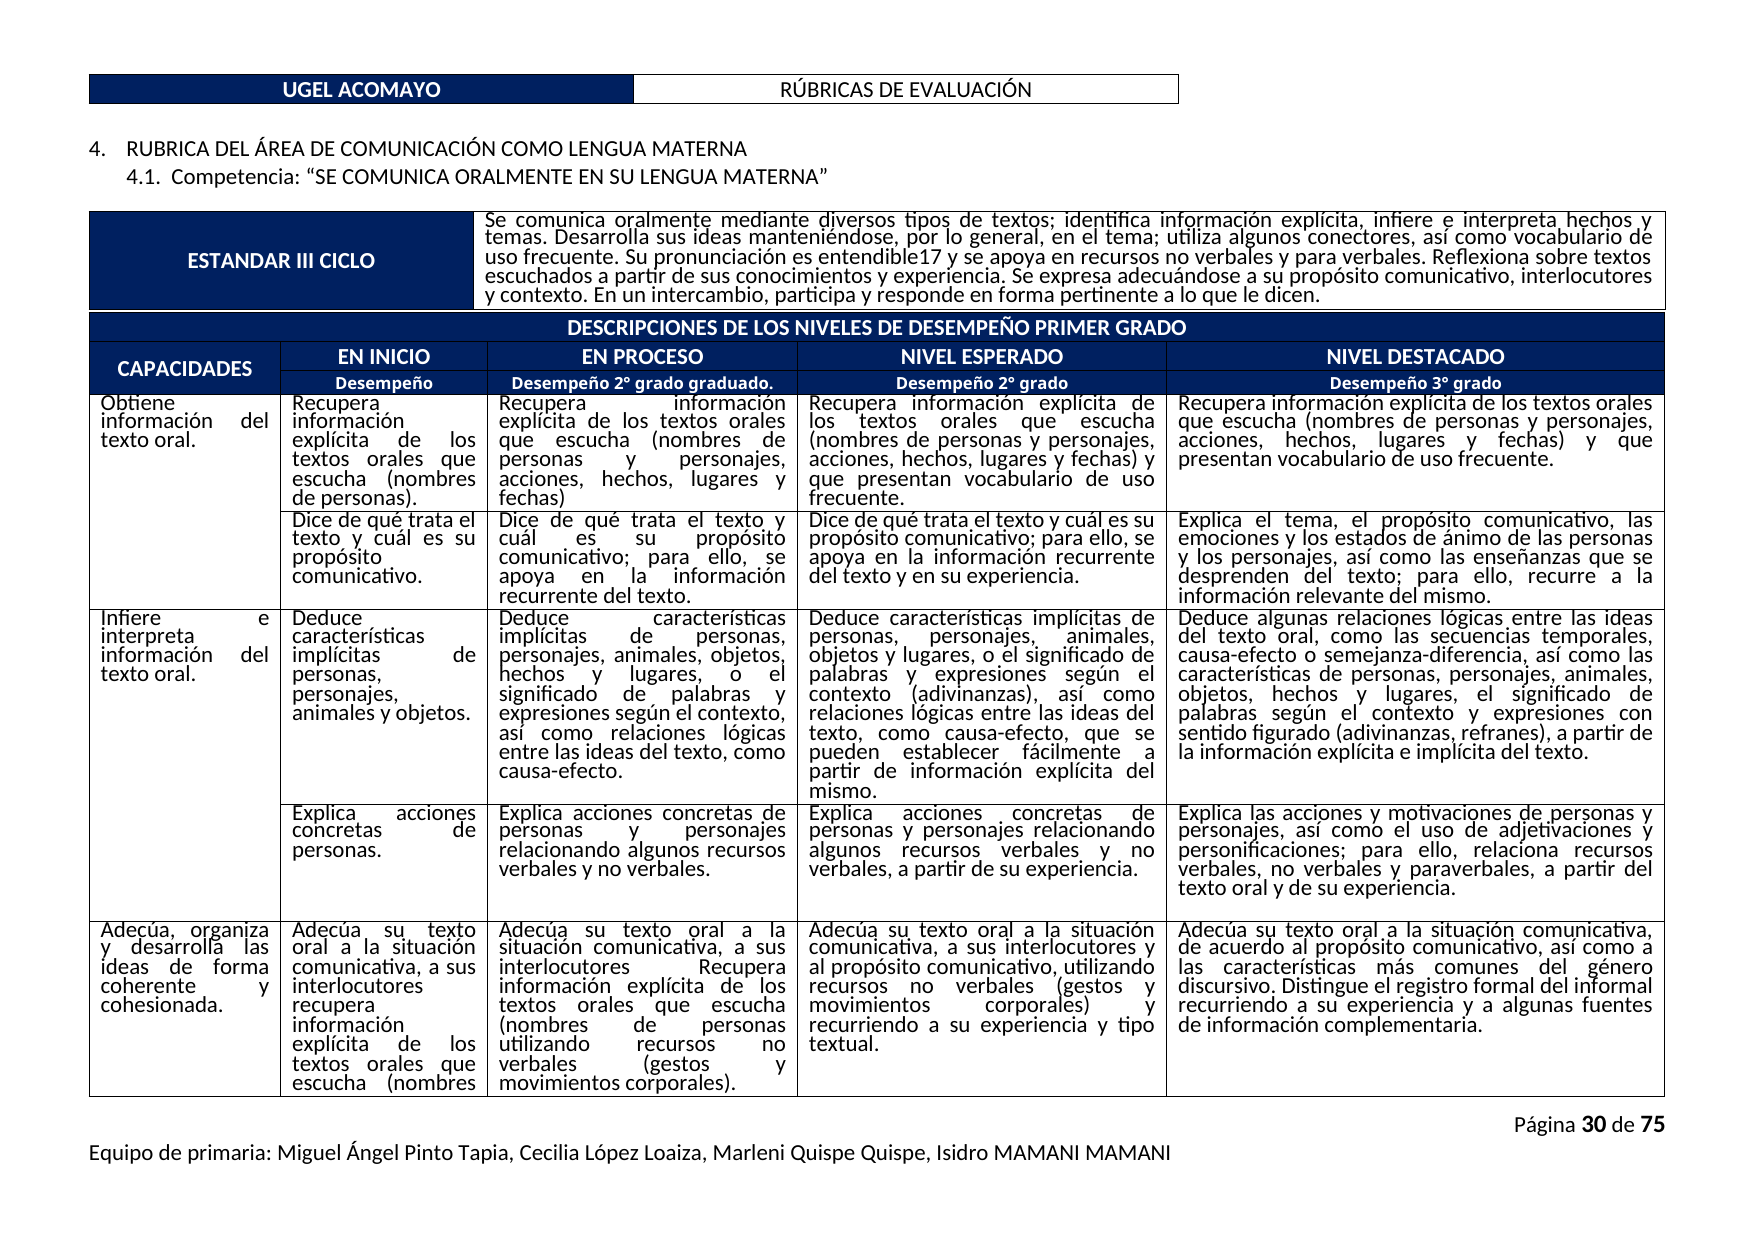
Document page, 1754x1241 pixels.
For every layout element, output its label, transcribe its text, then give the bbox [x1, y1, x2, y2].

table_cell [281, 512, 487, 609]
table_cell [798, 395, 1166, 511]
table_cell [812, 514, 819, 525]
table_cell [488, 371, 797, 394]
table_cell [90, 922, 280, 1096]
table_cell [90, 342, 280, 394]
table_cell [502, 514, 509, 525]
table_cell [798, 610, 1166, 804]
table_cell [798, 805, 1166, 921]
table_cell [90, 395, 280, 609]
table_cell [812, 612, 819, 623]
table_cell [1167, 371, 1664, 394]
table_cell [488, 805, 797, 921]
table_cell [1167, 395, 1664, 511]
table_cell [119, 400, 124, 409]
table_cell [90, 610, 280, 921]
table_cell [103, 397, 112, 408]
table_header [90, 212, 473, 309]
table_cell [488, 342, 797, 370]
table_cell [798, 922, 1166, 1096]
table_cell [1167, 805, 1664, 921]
list RUBRICA DEL ÁREA DE COMUNICACIÓN COMO LENGUA MATERNA [89, 134, 1665, 162]
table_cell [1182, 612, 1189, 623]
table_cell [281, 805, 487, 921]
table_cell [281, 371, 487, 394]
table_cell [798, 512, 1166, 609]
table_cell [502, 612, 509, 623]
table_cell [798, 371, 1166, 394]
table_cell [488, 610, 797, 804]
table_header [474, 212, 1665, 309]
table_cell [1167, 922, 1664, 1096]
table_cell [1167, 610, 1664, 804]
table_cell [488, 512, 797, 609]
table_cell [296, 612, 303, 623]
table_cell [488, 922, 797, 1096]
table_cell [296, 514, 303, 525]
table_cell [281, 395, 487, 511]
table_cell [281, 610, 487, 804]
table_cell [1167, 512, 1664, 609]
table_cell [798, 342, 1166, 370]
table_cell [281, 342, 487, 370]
list Competencia: “SE COMUNICA ORALMENTE EN SU LENGUA MATERNA” [126, 162, 1665, 191]
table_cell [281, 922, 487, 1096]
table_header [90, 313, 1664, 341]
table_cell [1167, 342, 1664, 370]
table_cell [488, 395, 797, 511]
